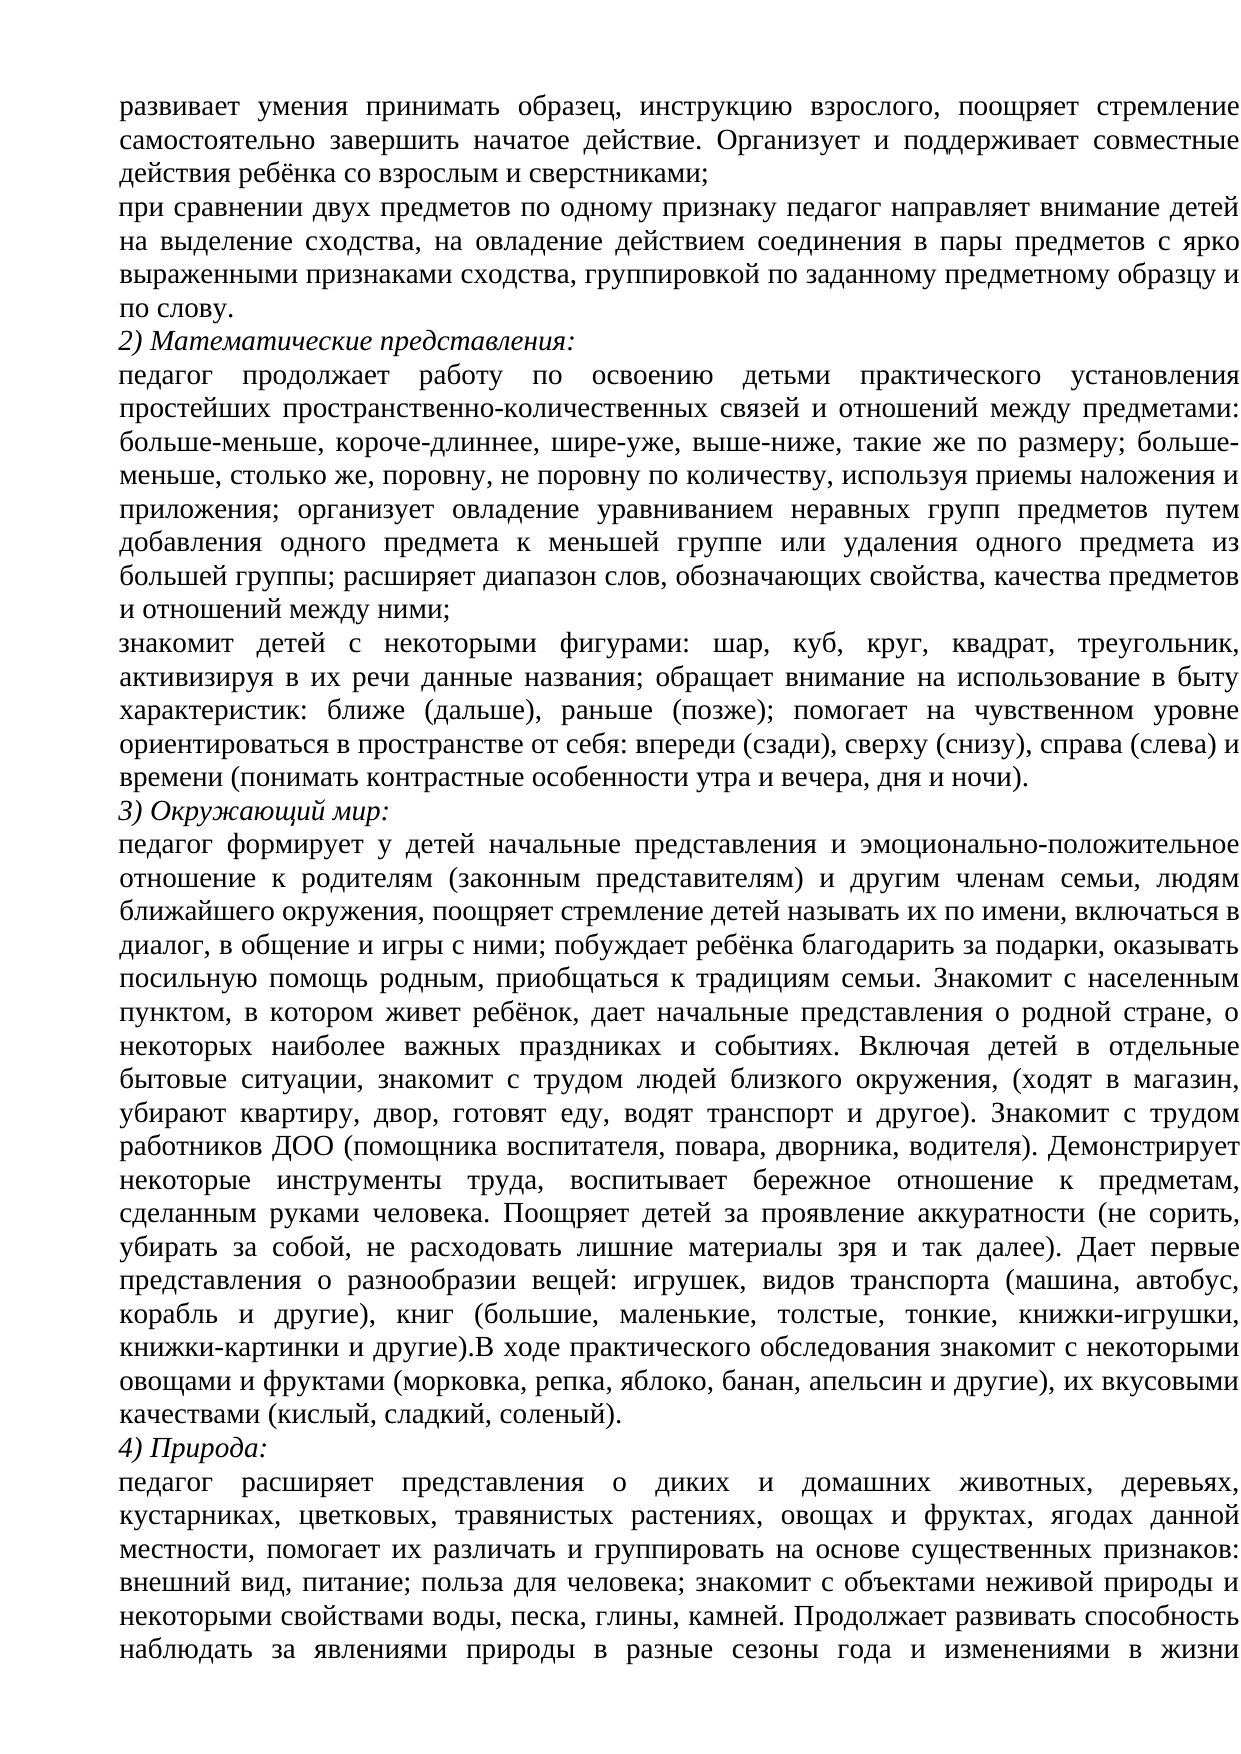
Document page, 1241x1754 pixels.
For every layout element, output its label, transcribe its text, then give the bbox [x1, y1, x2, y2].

text 2) Математические представления: [118, 323, 1240, 357]
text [118, 1464, 1240, 1665]
text 4) Природа: [118, 1430, 1240, 1464]
text педагог формирует у детей начальные представления и эмоционально-положительное отношение к родителям (законным представителям) и другим членам семьи, людям ближайшего окружения, поощряет стремление детей называть их по имени, включаться в диалог, в общение и игры с ними; побуждает ребёнка благодарить за подарки, оказывать посильную помощь родным, приобщаться к традициям семьи. Знакомит с населенным пунктом, в котором живет ребёнок, дает начальные представления о родной стране, о некоторых наиболее важных праздниках и событиях. Включая детей в отдельные бытовые ситуации, знакомит с трудом людей близкого окружения, (ходят в магазин, убирают квартиру, двор, готовят еду, водят транспорт и другое). Знакомит с трудом работников ДОО (помощника воспитателя, повара, дворника, водителя). Демонстрирует некоторые инструменты труда, воспитывает бережное отношение к предметам, сделанным руками человека. Поощряет детей за проявление аккуратности (не сорить, убирать за собой, не расходовать лишние материалы зря и так далее). Дает первые представления о разнообразии вещей: игрушек, видов транспорта (машина, автобус, корабль и другие), книг (большие, маленькие, толстые, тонкие, книжки-игрушки, книжки-картинки и другие).В ходе практического обследования знакомит с некоторыми овощами и фруктами (морковка, репка, яблоко, банан, апельсин и другие), их вкусовыми качествами (кислый, сладкий, соленый). [118, 826, 1240, 1430]
text при сравнении двух предметов по одному признаку педагог направляет внимание детей на выделение сходства, на овладение действием соединения в пары предметов с ярко выраженными признаками сходства, группировкой по заданному предметному образцу и по слову. [118, 189, 1240, 323]
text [118, 88, 1240, 189]
text 3) Окружающий мир: [118, 793, 1240, 826]
text знакомит детей с некоторыми фигурами: шар, куб, круг, квадрат, треугольник, активизируя в их речи данные названия; обращает внимание на использование в быту характеристик: ближе (дальше), раньше (позже); помогает на чувственном уровне ориентироваться в пространстве от себя: впереди (сзади), сверху (снизу), справа (слева) и времени (понимать контрастные особенности утра и вечера, дня и ночи). [118, 625, 1240, 793]
text педагог продолжает работу по освоению детьми практического установления простейших пространственно-количественных связей и отношений между предметами: больше-меньше, короче-длиннее, шире-уже, выше-ниже, такие же по размеру; больше-меньше, столько же, поровну, не поровну по количеству, используя приемы наложения и приложения; организует овладение уравниванием неравных групп предметов путем добавления одного предмета к меньшей группе или удаления одного предмета из большей группы; расширяет диапазон слов, обозначающих свойства, качества предметов и отношений между ними; [118, 357, 1240, 625]
